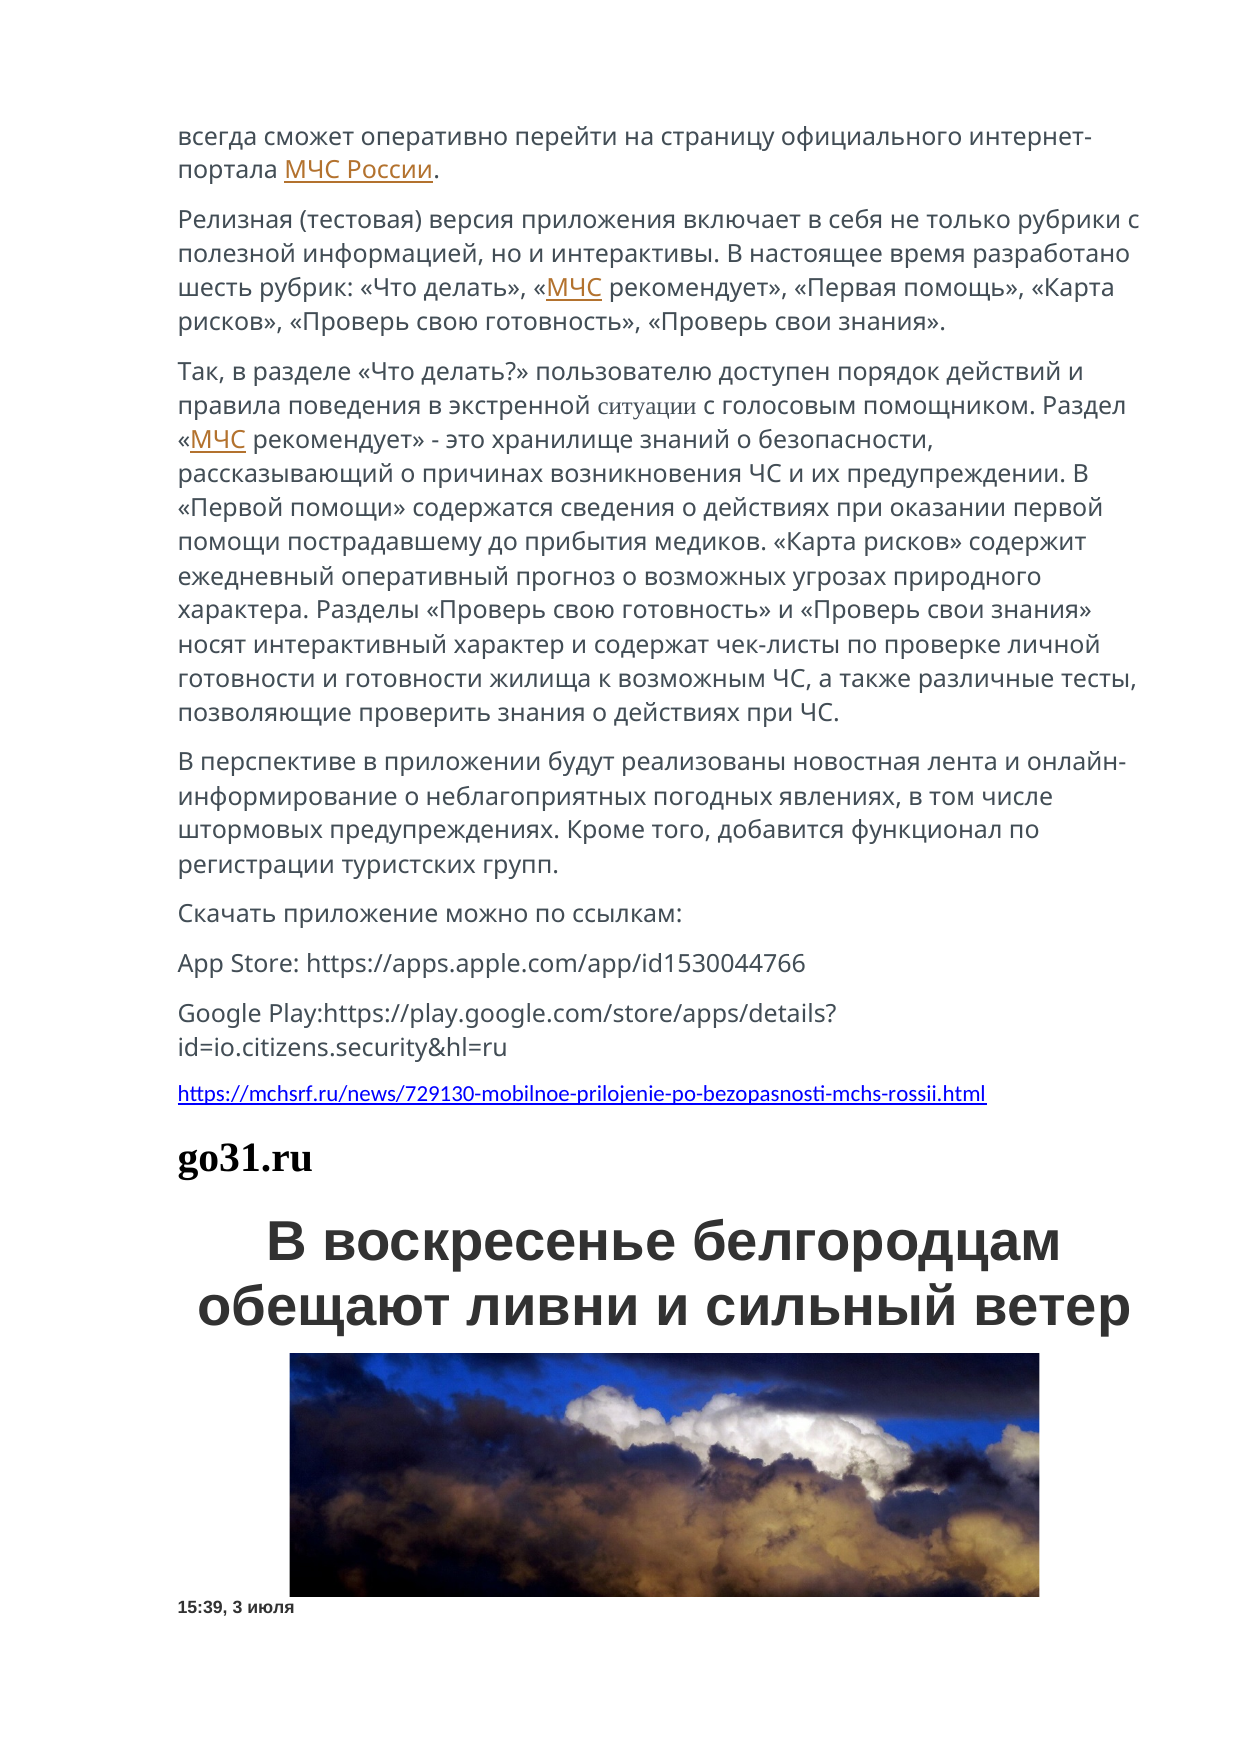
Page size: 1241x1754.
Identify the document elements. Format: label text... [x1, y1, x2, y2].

text 15:39, 3 июля [177, 1597, 1152, 1617]
text В перспективе в приложении будут реализованы новостная лента и онлайн-информирование о неблагоприятных погодных явлениях, в том числе штормовых предупреждениях. Кроме того, добавится функционал по регистрации туристских групп. [177, 744, 1152, 880]
text https://mchsrf.ru/news/729130-mobilnoe-prilojenie-po-bezopasnosti-mchs-rossii.html [177, 1079, 1152, 1107]
text Скачать приложение можно по ссылкам: [177, 896, 1152, 930]
text App Store: https://apps.apple.com/app/id1530044766 [177, 946, 1152, 980]
text Так, в разделе «Что делать?» пользователю доступен порядок действий и правила поведения в экстренной ситуации с голосовым помощником. Раздел «МЧС рекомендует» - это хранилище знаний о безопасности, рассказывающий о причинах возникновения ЧС и их предупреждении. В «Первой помощи» содержатся сведения о действиях при оказании первой помощи пострадавшему до прибытия медиков. «Карта рисков» содержит ежедневный оперативный прогноз о возможных угрозах природного характера. Разделы «Проверь свою готовность» и «Проверь свои знания» носят интерактивный характер и содержат чек-листы по проверке личной готовности и готовности жилища к возможным ЧС, а также различные тесты, позволяющие проверить знания о действиях при ЧС. [177, 354, 1152, 728]
text go31.ru [177, 1132, 1152, 1180]
text В воскресенье белгородцам обещают ливни и сильный ветер [177, 1208, 1152, 1337]
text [177, 118, 1152, 186]
text Google Play:https://play.google.com/store/apps/details?id=io.citizens.security&hl=ru [177, 995, 1152, 1063]
picture [289, 1353, 1040, 1597]
text Релизная (тестовая) версия приложения включает в себя не только рубрики с полезной информацией, но и интерактивы. В настоящее время разработано шесть рубрик: «Что делать», «МЧС рекомендует», «Первая помощь», «Карта рисков», «Проверь свою готовность», «Проверь свои знания». [177, 202, 1152, 338]
